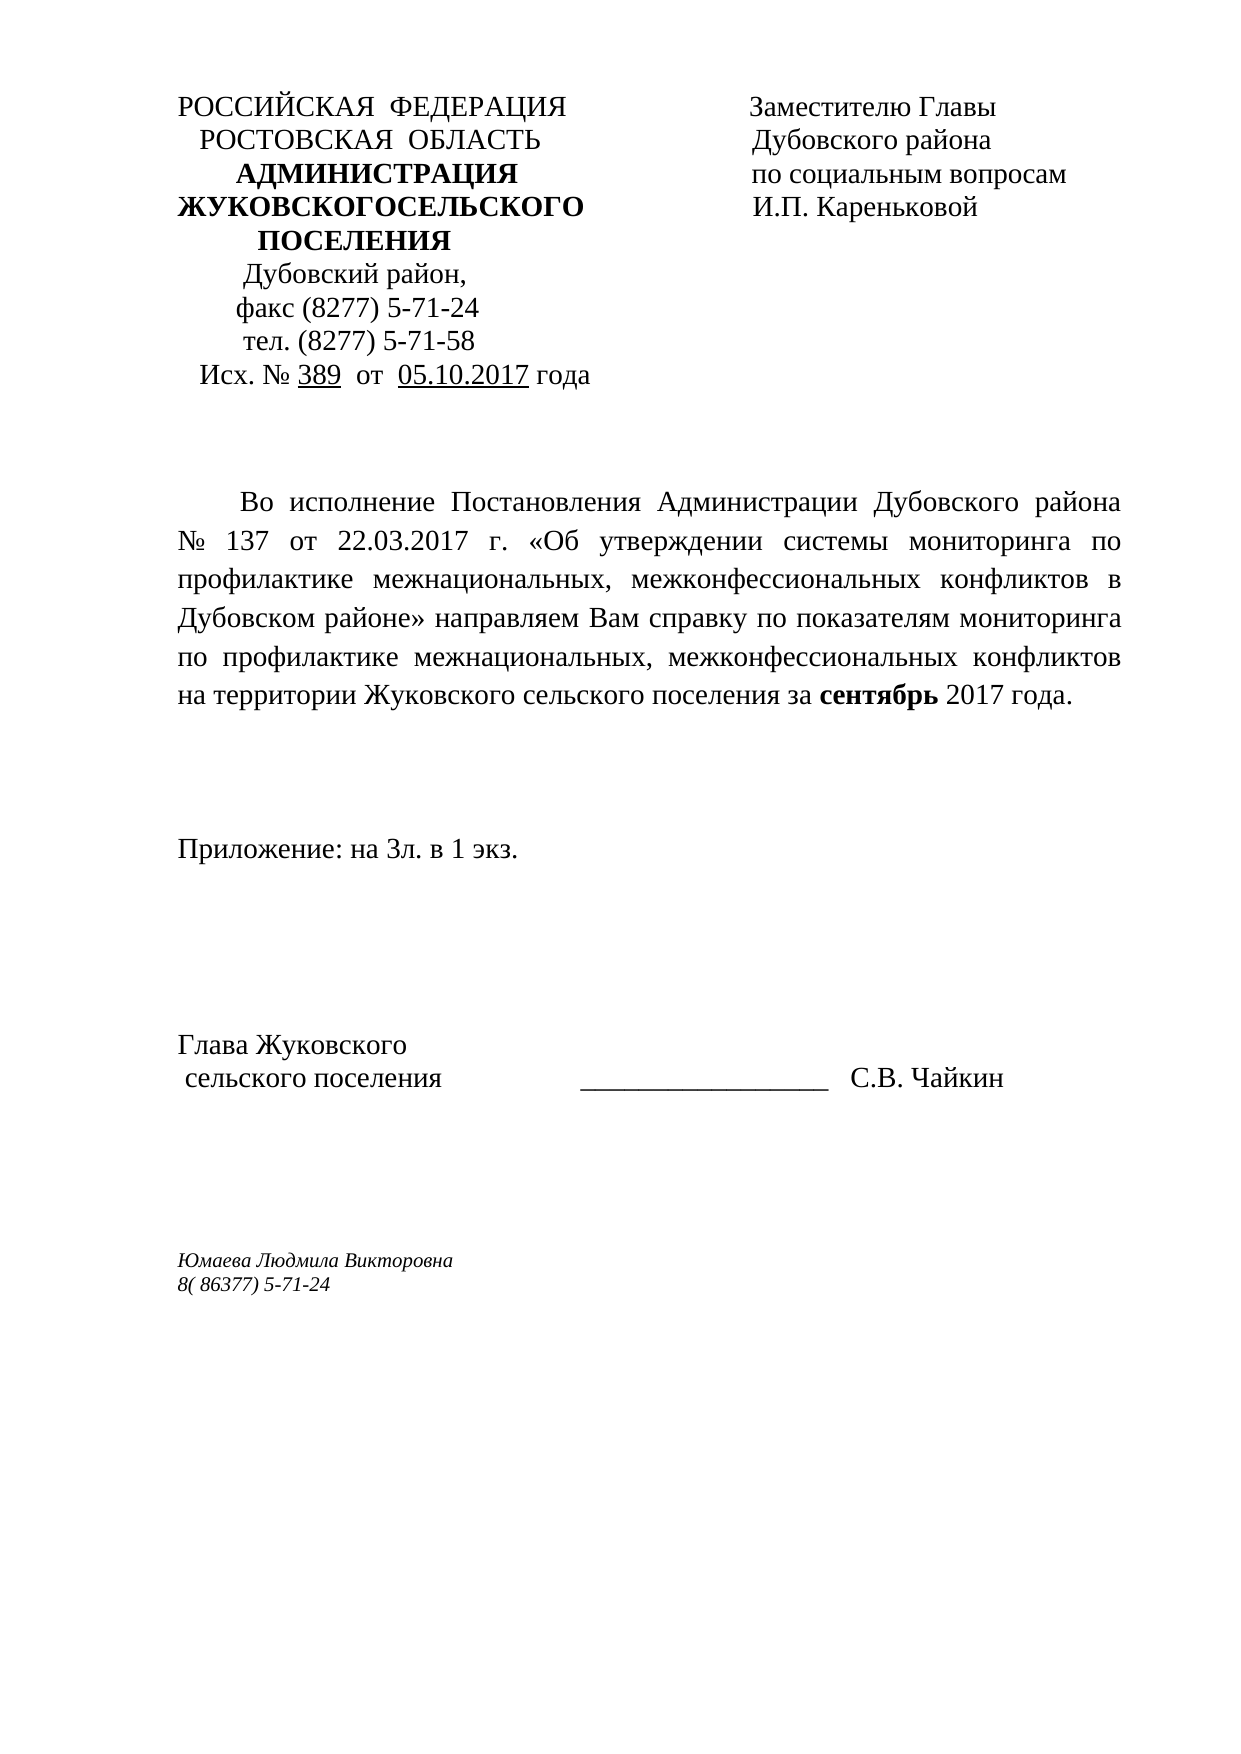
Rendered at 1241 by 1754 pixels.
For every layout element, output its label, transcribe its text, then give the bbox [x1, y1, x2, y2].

text Юмаева Людмила Викторовна [177, 1248, 1122, 1272]
text Во исполнение Постановления Администрации Дубовского района № 137 от 22.03.2017 г. «Об утверждении системы мониторинга по профилактике межнациональных, межконфессиональных конфликтов в Дубовском районе» направляем Вам справку по показателям мониторинга по профилактике межнациональных, межконфессиональных конфликтов на территории Жуковского сельского поселения за сентябрь 2017 года. [177, 484, 1122, 711]
text Исх. № 389 от 05.10.2017 года [177, 357, 1122, 391]
text ПОСЕЛЕНИЯ [177, 223, 1122, 256]
text РОСТОВСКАЯ ОБЛАСТЬ Дубовского района [177, 122, 1122, 156]
text сельского поселения _________________ С.В. Чайкин [177, 1061, 1122, 1094]
text Глава Жуковского [177, 1027, 1122, 1061]
text АДМИНИСТРАЦИЯ по социальным вопросам [177, 156, 1122, 189]
text тел. (8277) 5-71-58 [177, 323, 1122, 357]
text Приложение: на 3л. в 1 экз. [177, 831, 1122, 865]
text РОССИЙСКАЯ ФЕДЕРАЦИЯ Заместителю Главы [177, 89, 1122, 122]
text факс (8277) 5-71-24 [177, 290, 1122, 323]
text ЖУКОВСКОГОСЕЛЬСКОГО И.П. Кареньковой [177, 189, 1122, 223]
text Дубовский район, [177, 256, 1122, 290]
text 8( 86377) 5-71-24 [177, 1272, 1122, 1296]
